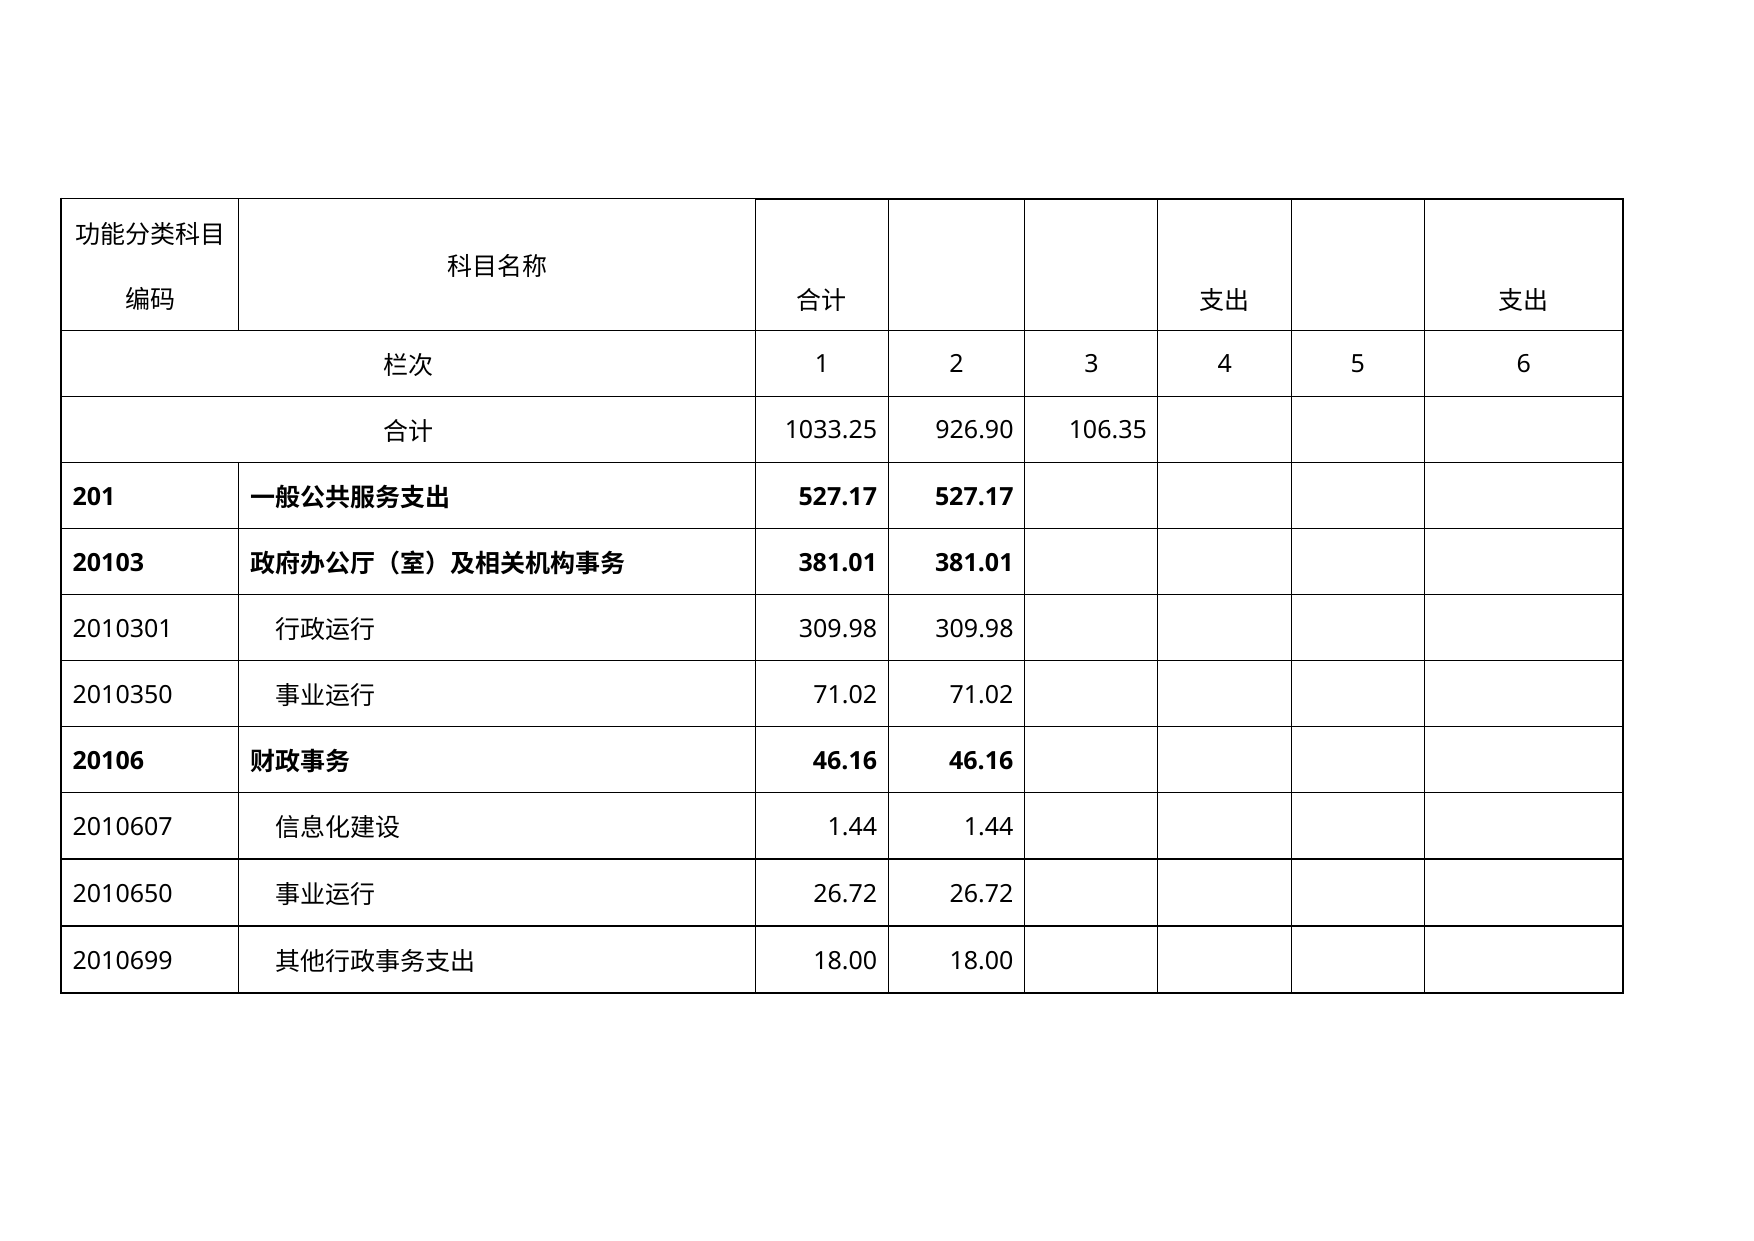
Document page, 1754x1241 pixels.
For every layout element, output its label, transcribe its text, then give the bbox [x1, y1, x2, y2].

table_cell [1292, 463, 1424, 528]
table_cell [1425, 661, 1622, 726]
table_cell 18.00 [889, 927, 1024, 992]
table_cell 科目名称 [239, 199, 755, 330]
table_cell [1158, 793, 1291, 858]
table_cell [1292, 661, 1424, 726]
table_cell 功能分类科目编码 [62, 199, 238, 330]
table_cell [1025, 793, 1157, 858]
table_cell 4 [1158, 331, 1291, 396]
table_cell [1025, 927, 1157, 992]
table_cell 合计 [62, 397, 755, 462]
table_cell 财政事务 [239, 727, 755, 792]
table_cell 事业运行 [239, 860, 755, 925]
table_cell 栏次 [62, 331, 755, 396]
table_cell 政府办公厅（室）及相关机构事务 [239, 529, 755, 594]
table_cell [1025, 529, 1157, 594]
table_cell 18.00 [756, 927, 888, 992]
table_cell [1025, 595, 1157, 660]
table_cell 1 [756, 331, 888, 396]
table_cell 2010607 [62, 793, 238, 858]
table_cell 2010301 [62, 595, 238, 660]
table_cell [1292, 927, 1424, 992]
table_cell [1158, 595, 1291, 660]
table_cell 527.17 [889, 463, 1024, 528]
table_cell 26.72 [756, 860, 888, 925]
table_cell [1158, 397, 1291, 462]
table_cell [1425, 793, 1622, 858]
table_cell 2010699 [62, 927, 238, 992]
table_cell [1292, 397, 1424, 462]
table_cell [1425, 927, 1622, 992]
table_cell 6 [1425, 331, 1622, 396]
table_cell [1025, 661, 1157, 726]
table_cell [1158, 661, 1291, 726]
table_cell [1425, 595, 1622, 660]
table_cell [1292, 529, 1424, 594]
table_cell 行政运行 [239, 595, 755, 660]
table_cell 其他行政事务支出 [239, 927, 755, 992]
table_cell 71.02 [889, 661, 1024, 726]
table_cell 1.44 [756, 793, 888, 858]
table_cell 201 [62, 463, 238, 528]
table_cell [1025, 463, 1157, 528]
table_cell 46.16 [889, 727, 1024, 792]
table_cell 1033.25 [756, 397, 888, 462]
table_cell 2010350 [62, 661, 238, 726]
table_cell 一般公共服务支出 [239, 463, 755, 528]
table_cell 46.16 [756, 727, 888, 792]
table_cell [1425, 860, 1622, 925]
table_cell [1292, 727, 1424, 792]
table_cell [1292, 595, 1424, 660]
table_cell [1158, 927, 1291, 992]
table_cell 信息化建设 [239, 793, 755, 858]
table_cell [1158, 860, 1291, 925]
table_cell [1425, 397, 1622, 462]
table_cell 71.02 [756, 661, 888, 726]
table_cell [1292, 793, 1424, 858]
table_cell 1.44 [889, 793, 1024, 858]
table_cell 309.98 [756, 595, 888, 660]
table_cell [1025, 727, 1157, 792]
table_cell 5 [1292, 331, 1424, 396]
table_cell [1425, 463, 1622, 528]
table_cell 2 [889, 331, 1024, 396]
table_cell 20103 [62, 529, 238, 594]
table_cell [1158, 463, 1291, 528]
table_cell 309.98 [889, 595, 1024, 660]
table_cell 381.01 [889, 529, 1024, 594]
table_cell 2010650 [62, 860, 238, 925]
table_cell [1425, 727, 1622, 792]
table_cell 106.35 [1025, 397, 1157, 462]
table_cell [1158, 727, 1291, 792]
table_cell 3 [1025, 331, 1157, 396]
table_cell [1158, 529, 1291, 594]
table_cell 20106 [62, 727, 238, 792]
table_cell 事业运行 [239, 661, 755, 726]
table_cell [1292, 860, 1424, 925]
table_cell [1025, 860, 1157, 925]
table_cell 926.90 [889, 397, 1024, 462]
table_cell 381.01 [756, 529, 888, 594]
table_cell [1425, 529, 1622, 594]
table_cell 527.17 [756, 463, 888, 528]
table_cell 26.72 [889, 860, 1024, 925]
